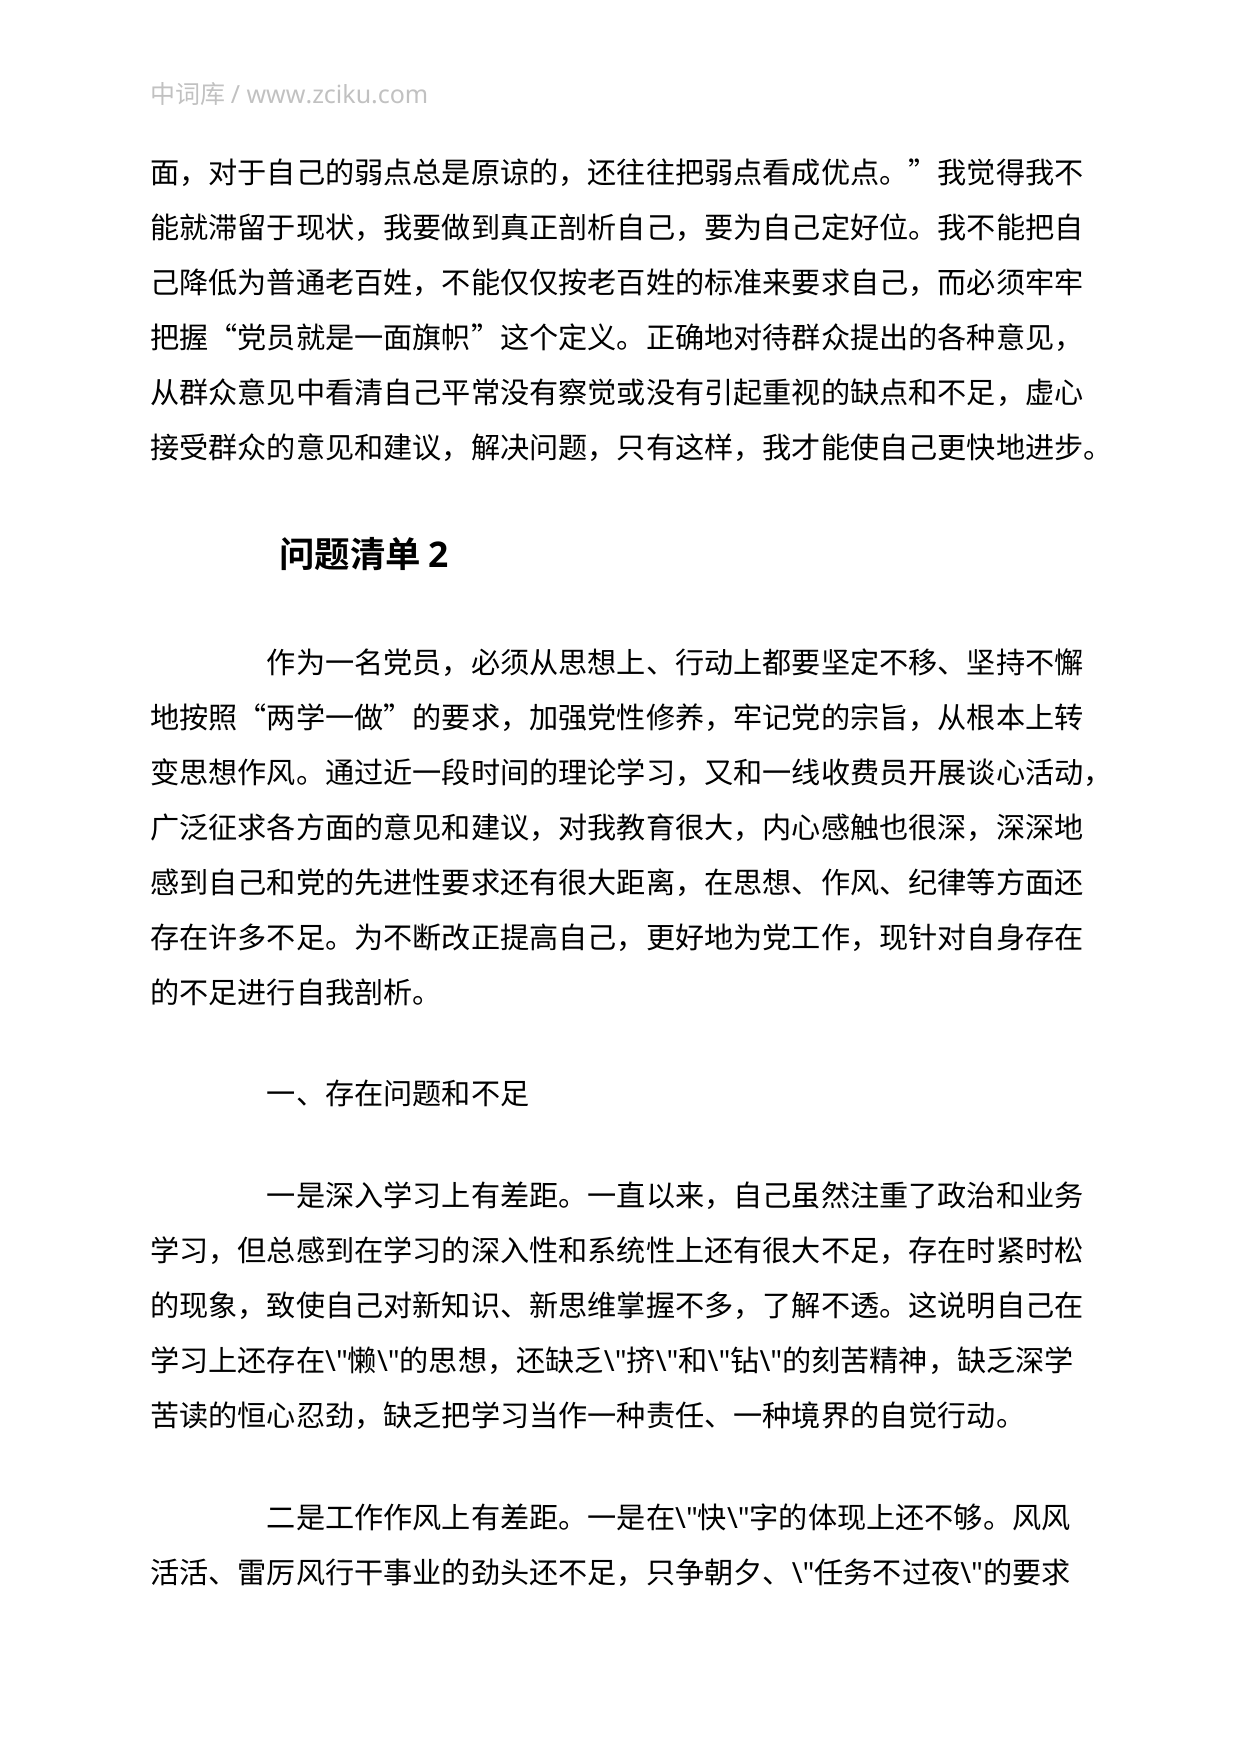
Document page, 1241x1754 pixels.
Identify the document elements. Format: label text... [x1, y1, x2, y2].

text 一、存在问题和不足 [150, 1071, 1090, 1113]
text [150, 1494, 1090, 1592]
text 作为一名党员，必须从思想上、行动上都要坚定不移、坚持不懈地按照“两学一做”的要求，加强党性修养，牢记党的宗旨，从根本上转变思想作风。通过近一段时间的理论学习，又和一线收费员开展谈心活动，广泛征求各方面的意见和建议，对我教育很大，内心感触也很深，深深地感到自己和党的先进性要求还有很大距离，在思想、作风、纪律等方面还存在许多不足。为不断改正提高自己，更好地为党工作，现针对自身存在的不足进行自我剖析。 [150, 640, 1090, 1011]
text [150, 150, 1090, 467]
text 问题清单2 [150, 526, 1090, 578]
text 一是深入学习上有差距。一直以来，自己虽然注重了政治和业务学习，但总感到在学习的深入性和系统性上还有很大不足，存在时紧时松的现象，致使自己对新知识、新思维掌握不多，了解不透。这说明自己在学习上还存在\"懒\"的思想，还缺乏\"挤\"和\"钻\"的刻苦精神，缺乏深学苦读的恒心忍劲，缺乏把学习当作一种责任、一种境界的自觉行动。 [150, 1173, 1090, 1435]
